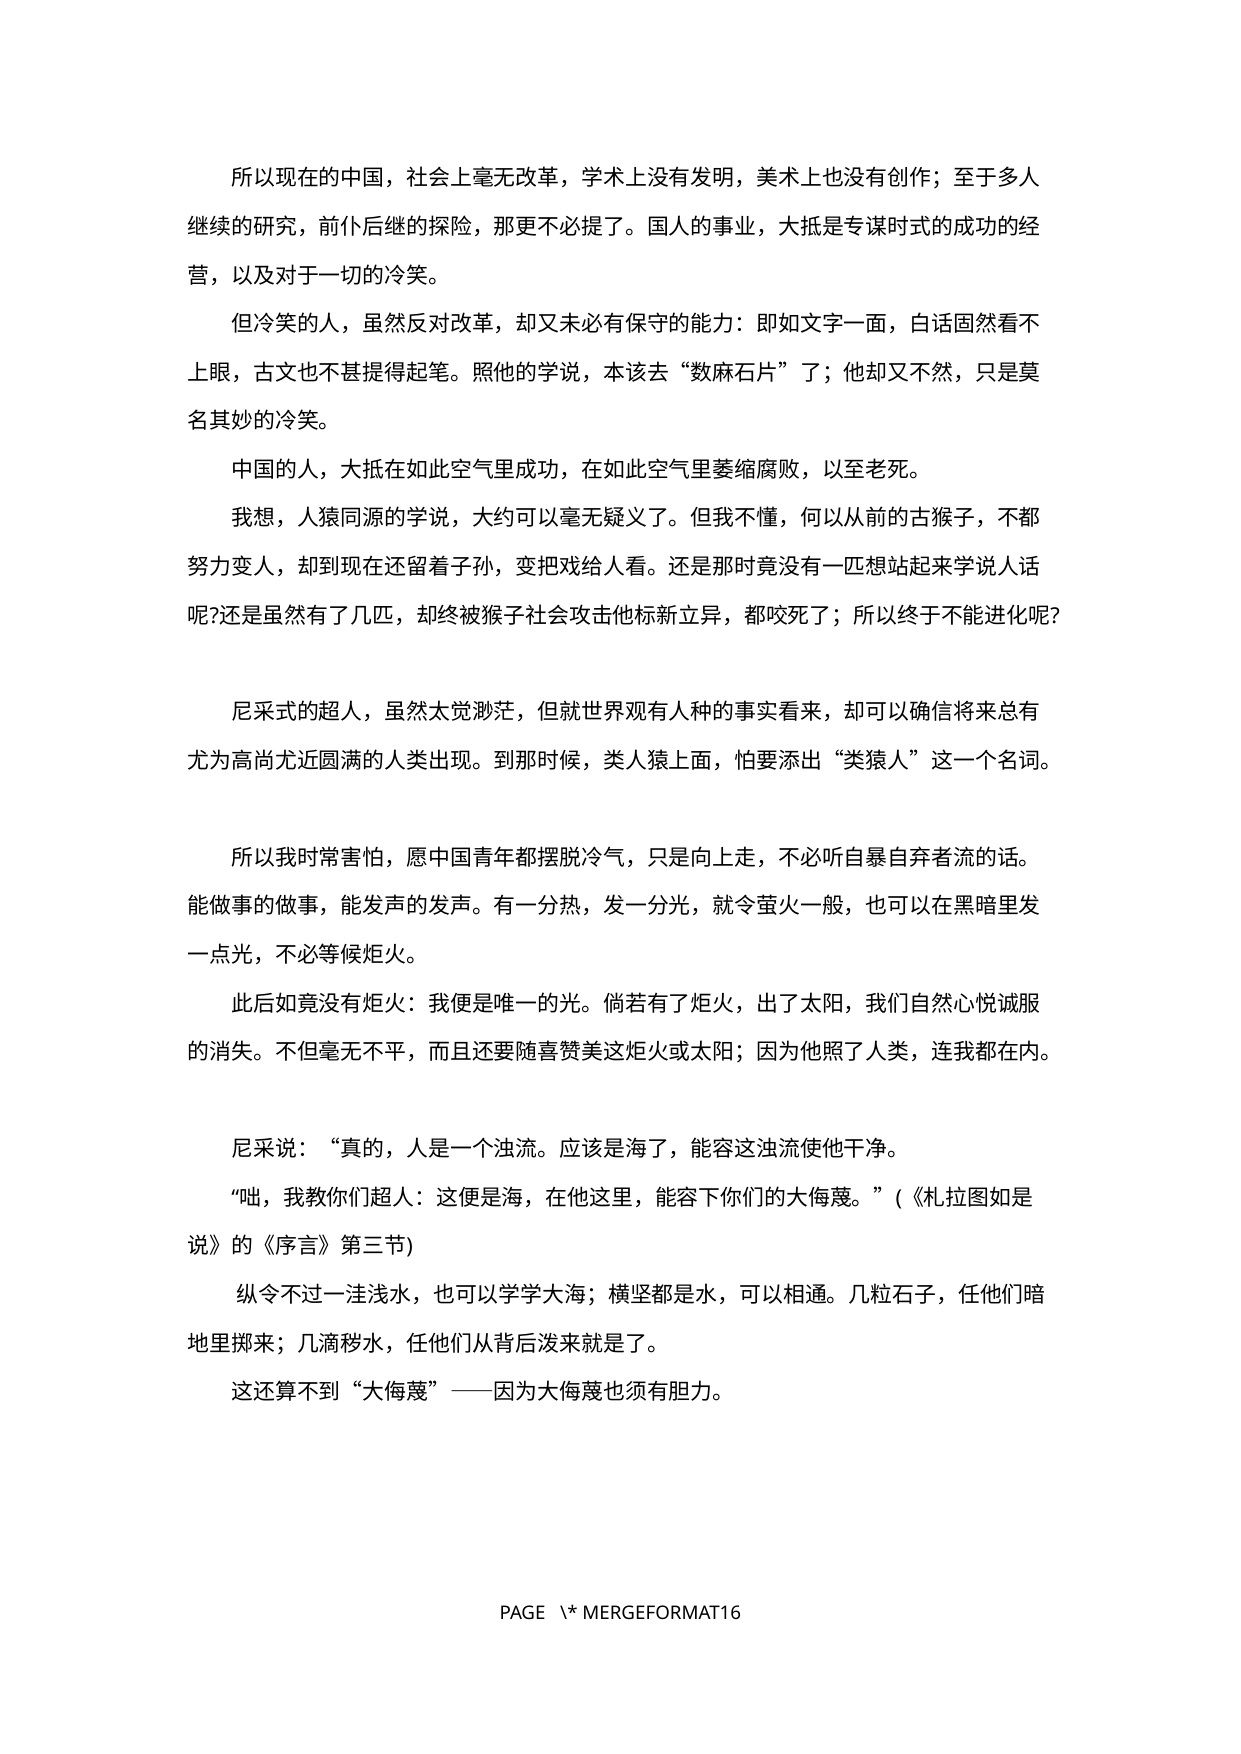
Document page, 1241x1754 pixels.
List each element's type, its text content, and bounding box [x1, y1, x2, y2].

text 中国的人，大抵在如此空气里成功，在如此空气里萎缩腐败，以至老死。 [187, 451, 1053, 484]
text 纵令不过一洼浅水，也可以学学大海；横坚都是水，可以相通。几粒石子，任他们暗地里掷来；几滴秽水，任他们从背后泼来就是了。 [187, 1276, 1053, 1358]
text 所以我时常害怕，愿中国青年都摆脱冷气，只是向上走，不必听自暴自弃者流的话。能做事的做事，能发声的发声。有一分热，发一分光，就令萤火一般，也可以在黑暗里发一点光，不必等候炬火。 [187, 839, 1053, 969]
text 这还算不到“大侮蔑”——因为大侮蔑也须有胆力。 [187, 1373, 1053, 1406]
text 此后如竟没有炬火：我便是唯一的光。倘若有了炬火，出了太阳，我们自然心悦诚服的消失。不但毫无不平，而且还要随喜赞美这炬火或太阳；因为他照了人类，连我都在内。 [187, 985, 1053, 1115]
text 我想，人猿同源的学说，大约可以毫无疑义了。但我不懂，何以从前的古猴子，不都努力变人，却到现在还留着子孙，变把戏给人看。还是那时竟没有一匹想站起来学说人话呢?还是虽然有了几匹，却终被猴子社会攻击他标新立异，都咬死了；所以终于不能进化呢? [187, 500, 1053, 678]
text “咄，我教你们超人：这便是海，在他这里，能容下你们的大侮蔑。”(《札拉图如是说》的《序言》第三节) [187, 1179, 1053, 1261]
text 但冷笑的人，虽然反对改革，却又未必有保守的能力：即如文字一面，白话固然看不上眼，古文也不甚提得起笔。照他的学说，本该去“数麻石片”了；他却又不然，只是莫名其妙的冷笑。 [187, 306, 1053, 436]
text 尼采说：“真的，人是一个浊流。应该是海了，能容这浊流使他干净。 [187, 1131, 1053, 1163]
text 所以现在的中国，社会上毫无改革，学术上没有发明，美术上也没有创作；至于多人继续的研究，前仆后继的探险，那更不必提了。国人的事业，大抵是专谋时式的成功的经营，以及对于一切的冷笑。 [187, 160, 1053, 290]
text 尼采式的超人，虽然太觉渺茫，但就世界观有人种的事实看来，却可以确信将来总有尤为高尚尤近圆满的人类出现。到那时候，类人猿上面，怕要添出“类猿人”这一个名词。 [187, 693, 1053, 823]
